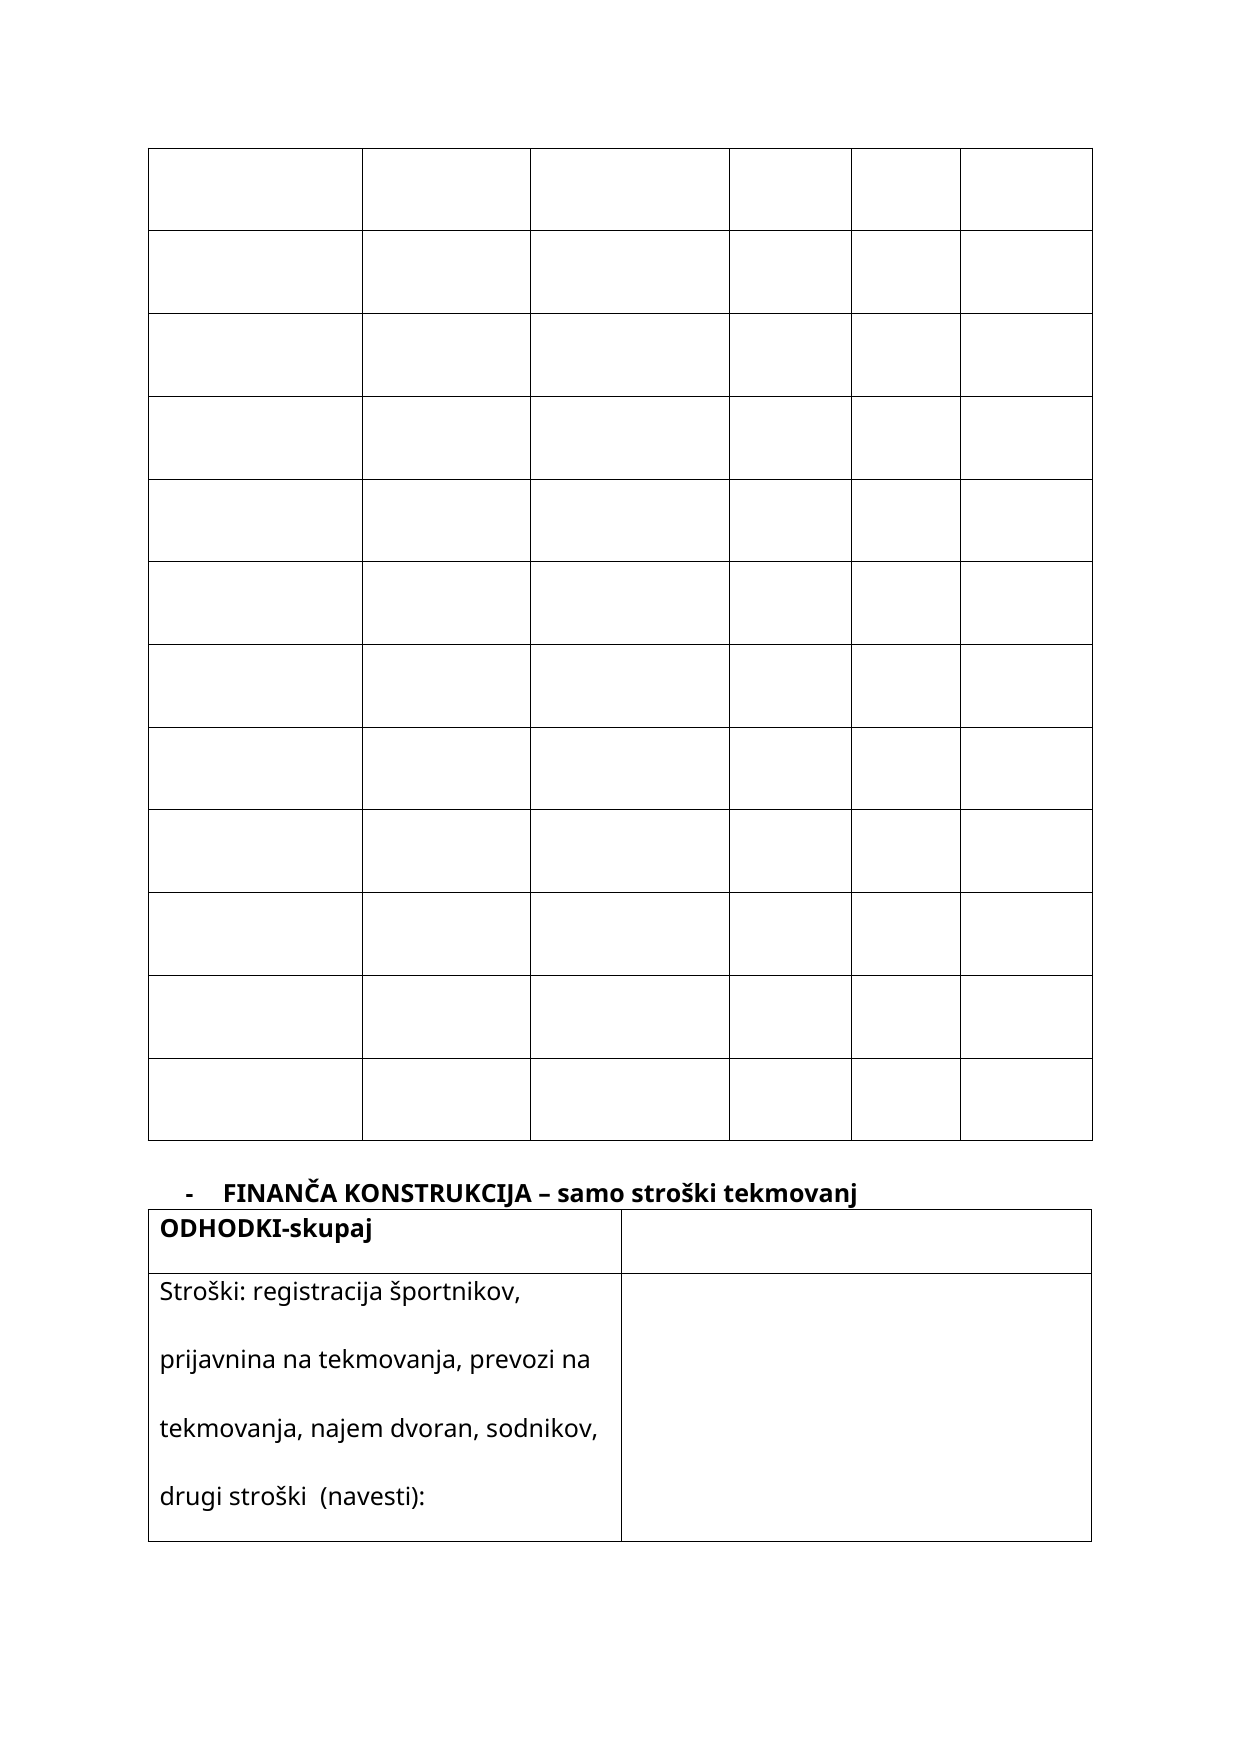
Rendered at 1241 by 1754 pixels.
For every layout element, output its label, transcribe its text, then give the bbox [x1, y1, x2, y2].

table_cell [852, 397, 960, 478]
table_cell [961, 810, 1092, 892]
table_cell [149, 893, 362, 975]
table_cell [961, 976, 1092, 1057]
table_cell [363, 810, 530, 892]
table_cell [852, 728, 960, 809]
table_cell [852, 314, 960, 396]
table_cell [531, 728, 729, 809]
table_cell [961, 893, 1092, 975]
table_cell [531, 810, 729, 892]
table_cell [531, 1059, 729, 1140]
table_cell [531, 976, 729, 1057]
table_cell [149, 1059, 362, 1140]
table_cell [363, 562, 530, 644]
table_cell [730, 149, 851, 230]
table_cell [149, 231, 362, 313]
table_cell [363, 397, 530, 478]
table_cell [363, 893, 530, 975]
table_cell [961, 397, 1092, 478]
table_cell [149, 562, 362, 644]
table_cell [961, 314, 1092, 396]
table_cell [363, 1059, 530, 1140]
table_cell [363, 728, 530, 809]
table_cell [363, 149, 530, 230]
table_cell [363, 480, 530, 561]
list FINANČA KONSTRUKCIJA – samo stroški tekmovanj [185, 1175, 1093, 1209]
table_cell [149, 314, 362, 396]
table_cell [852, 562, 960, 644]
table_header [622, 1210, 1091, 1273]
table_cell [852, 1059, 960, 1140]
table_cell [149, 976, 362, 1057]
table_cell [531, 562, 729, 644]
table_cell [961, 231, 1092, 313]
table_cell [852, 480, 960, 561]
table_header ODHODKI-skupaj [149, 1210, 621, 1273]
table_cell [961, 645, 1092, 727]
table_cell [149, 397, 362, 478]
table_cell [531, 480, 729, 561]
table_cell [961, 562, 1092, 644]
table_cell [149, 810, 362, 892]
table_cell [730, 645, 851, 727]
table_cell [852, 231, 960, 313]
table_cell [149, 1274, 621, 1541]
table_cell [149, 728, 362, 809]
table_cell [852, 149, 960, 230]
table_cell [531, 231, 729, 313]
table_cell [852, 810, 960, 892]
table_cell [961, 149, 1092, 230]
table_cell [961, 1059, 1092, 1140]
table_cell [961, 728, 1092, 809]
table_cell [730, 976, 851, 1057]
table_cell [149, 645, 362, 727]
table_cell [531, 149, 729, 230]
table_cell [730, 1059, 851, 1140]
table_cell [363, 645, 530, 727]
table_cell [730, 893, 851, 975]
table_cell [852, 645, 960, 727]
table_cell [531, 893, 729, 975]
table_cell [852, 893, 960, 975]
table_cell [622, 1274, 1091, 1541]
table_cell [730, 397, 851, 478]
table_cell [730, 231, 851, 313]
table_cell [961, 480, 1092, 561]
table_cell [852, 976, 960, 1057]
table_cell [363, 314, 530, 396]
table_cell [363, 231, 530, 313]
table_cell [531, 645, 729, 727]
table_cell [531, 397, 729, 478]
table_cell [730, 480, 851, 561]
table_cell [149, 149, 362, 230]
table_cell [730, 314, 851, 396]
table_cell [531, 314, 729, 396]
table_cell [149, 480, 362, 561]
table_cell [730, 810, 851, 892]
table_cell [730, 562, 851, 644]
table_cell [363, 976, 530, 1057]
table_cell [730, 728, 851, 809]
